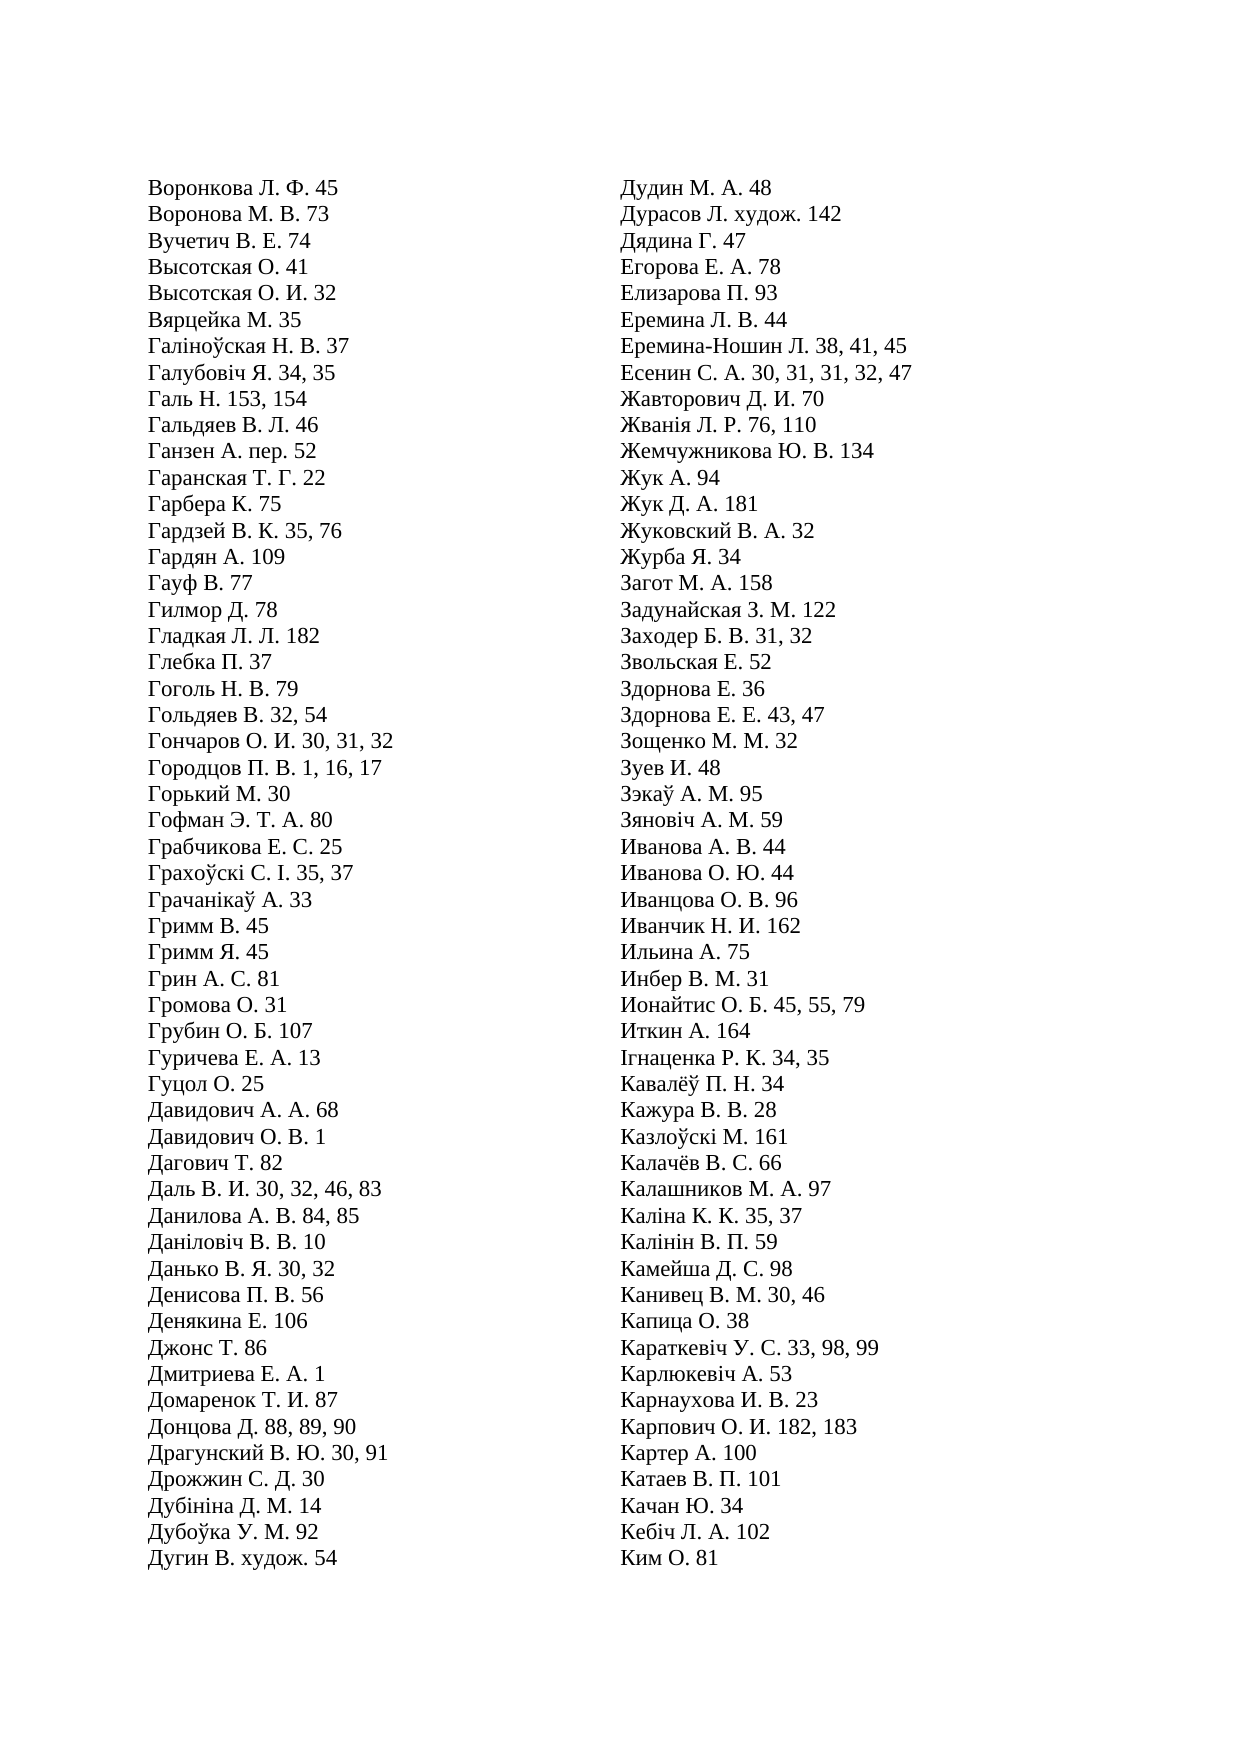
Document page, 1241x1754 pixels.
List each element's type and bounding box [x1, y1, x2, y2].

text [148, 174, 1092, 1571]
